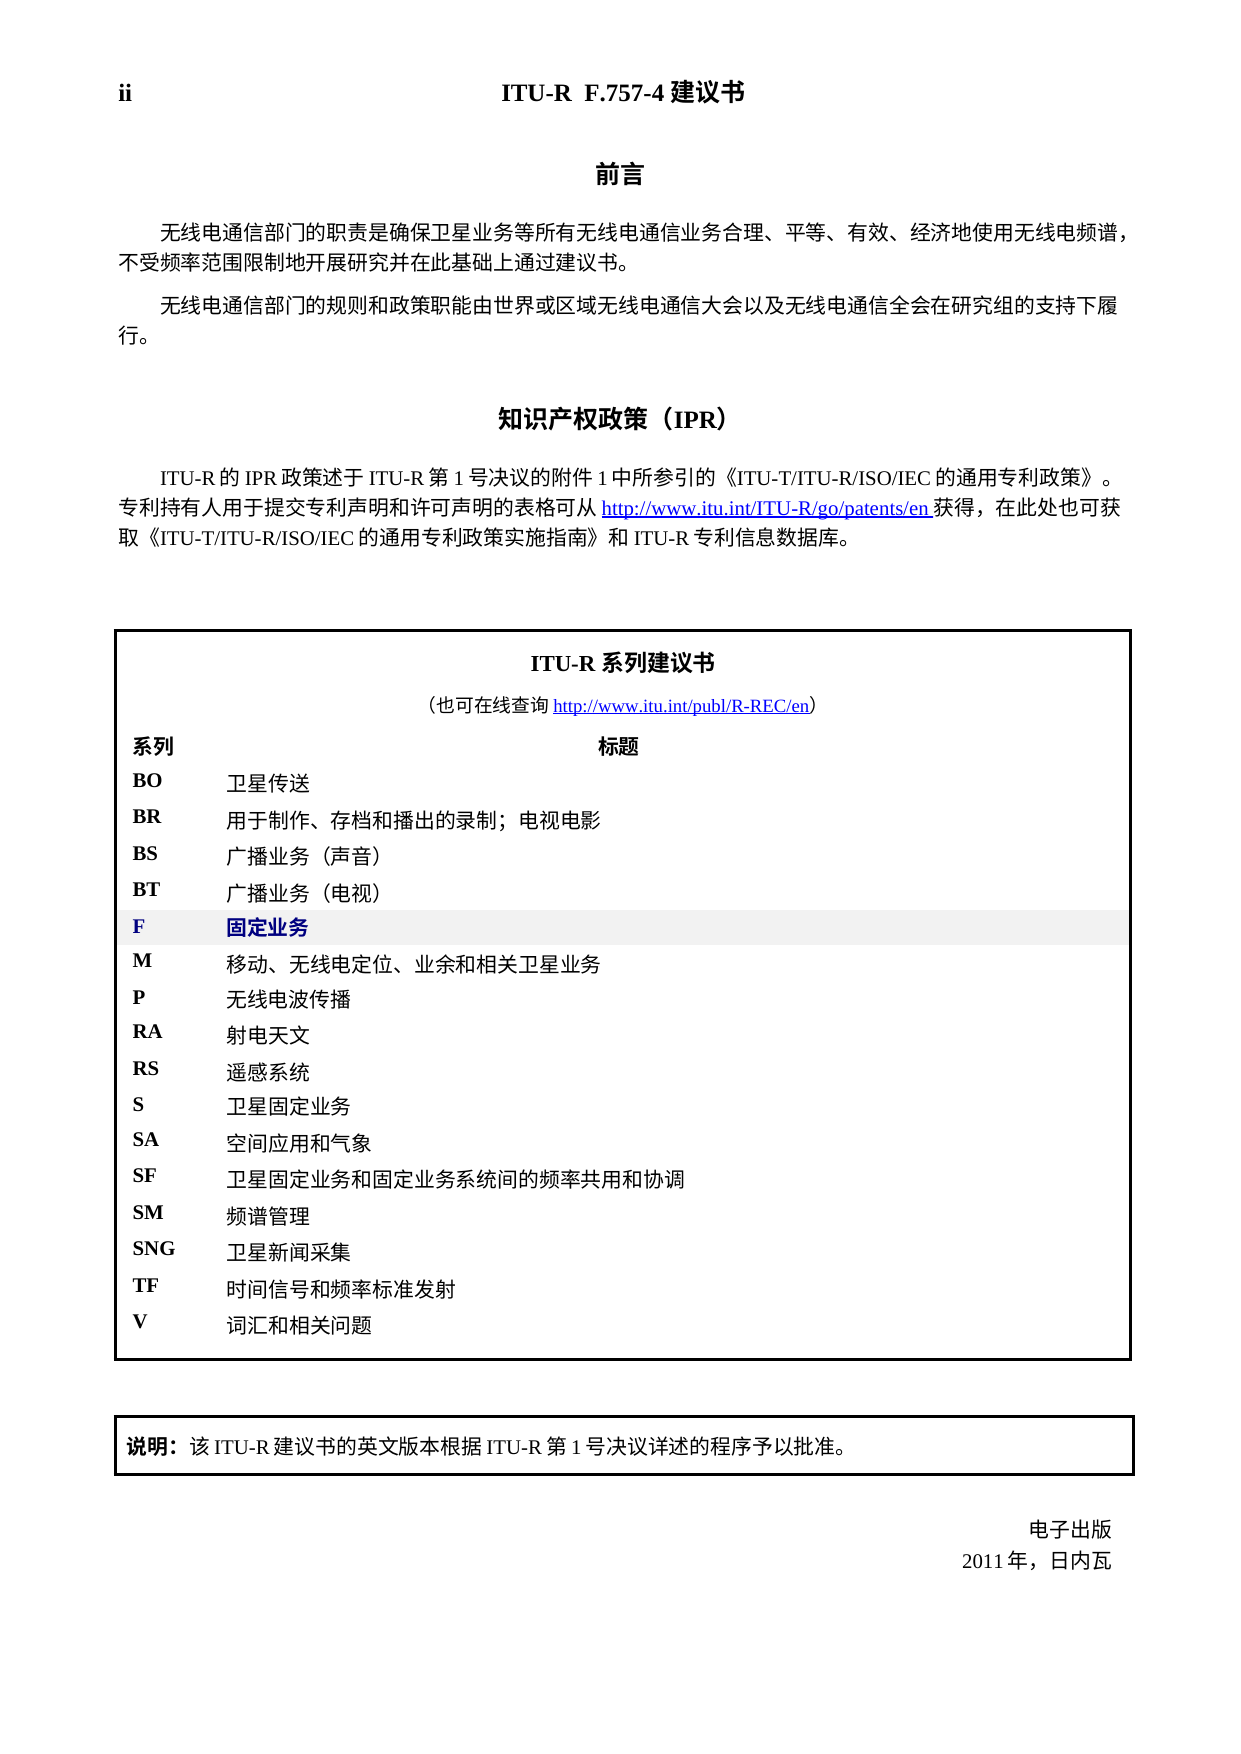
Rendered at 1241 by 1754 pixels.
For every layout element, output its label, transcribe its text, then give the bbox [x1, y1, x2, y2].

table_header ITU-R 系列建议书 （也可在线查询 http://www.itu.int/publ/R-REC/en） [117, 632, 1129, 718]
table_cell 移动、无线电定位、业余和相关卫星业务 [215, 945, 1129, 982]
table_cell 遥感系统 [215, 1053, 1129, 1089]
table_cell M [117, 945, 215, 982]
table_cell SA [117, 1124, 215, 1160]
table_cell BT [117, 874, 215, 910]
table_cell 时间信号和频率标准发射 [215, 1270, 1129, 1306]
table_cell S [117, 1089, 215, 1124]
table_cell SNG [117, 1233, 215, 1270]
table_cell 用于制作、存档和播出的录制；电视电影 [215, 801, 1129, 837]
table_header 说明：该ITU-R建议书的英文版本根据ITU-R第1号决议详述的程序予以批准。 [117, 1418, 1132, 1473]
table_cell 广播业务（声音） [215, 838, 1129, 874]
table_cell RS [117, 1053, 215, 1089]
table_cell V [117, 1306, 215, 1358]
text 知识产权政策（IPR） [118, 399, 1122, 436]
text ITU-R的IPR政策述于ITU-R第1号决议的附件1中所参引的《ITU-T/ITU-R/ISO/IEC的通用专利政策》。专利持有人用于提交专利声明和许可声明的表格可从http://www.itu.int/ITU-R/go/patents/en获得，在此处也可获取《ITU-T/ITU-R/ISO/IEC的通用专利政策实施指南》和ITU-R专利信息数据库。 [118, 461, 1122, 551]
subtitle 前言 [118, 155, 1122, 191]
table_cell SF [117, 1160, 215, 1197]
table_cell TF [117, 1270, 215, 1306]
table_cell BR [117, 801, 215, 837]
table_cell 词汇和相关问题 [215, 1306, 1129, 1358]
table_cell 卫星固定业务和固定业务系统间的频率共用和协调 [215, 1160, 1129, 1197]
table_cell BO [117, 765, 215, 801]
table_cell 标题 [215, 718, 1129, 764]
table_cell 系列 [117, 718, 215, 764]
table_cell 卫星传送 [215, 765, 1129, 801]
table_cell 广播业务（电视） [215, 874, 1129, 910]
table_cell P [117, 982, 215, 1016]
table_cell 卫星固定业务 [215, 1089, 1129, 1124]
table_cell RA [117, 1016, 215, 1053]
table_cell 卫星新闻采集 [215, 1233, 1129, 1270]
table_cell BS [117, 838, 215, 874]
table_cell SM [117, 1197, 215, 1233]
table_cell 无线电波传播 [215, 982, 1129, 1016]
table_cell 频谱管理 [215, 1197, 1129, 1233]
text 无线电通信部门的规则和政策职能由世界或区域无线电通信大会以及无线电通信全会在研究组的支持下履行。 [118, 289, 1122, 349]
text 无线电通信部门的职责是确保卫星业务等所有无线电通信业务合理、平等、有效、经济地使用无线电频谱，不受频率范围限制地开展研究并在此基础上通过建议书。 [118, 216, 1122, 277]
text 电子出版 2011年，日内瓦 [118, 1514, 1112, 1574]
table_cell 固定业务 [215, 910, 1129, 945]
table_cell 空间应用和气象 [215, 1124, 1129, 1160]
table_cell 射电天文 [215, 1016, 1129, 1053]
table_cell F [117, 910, 215, 945]
